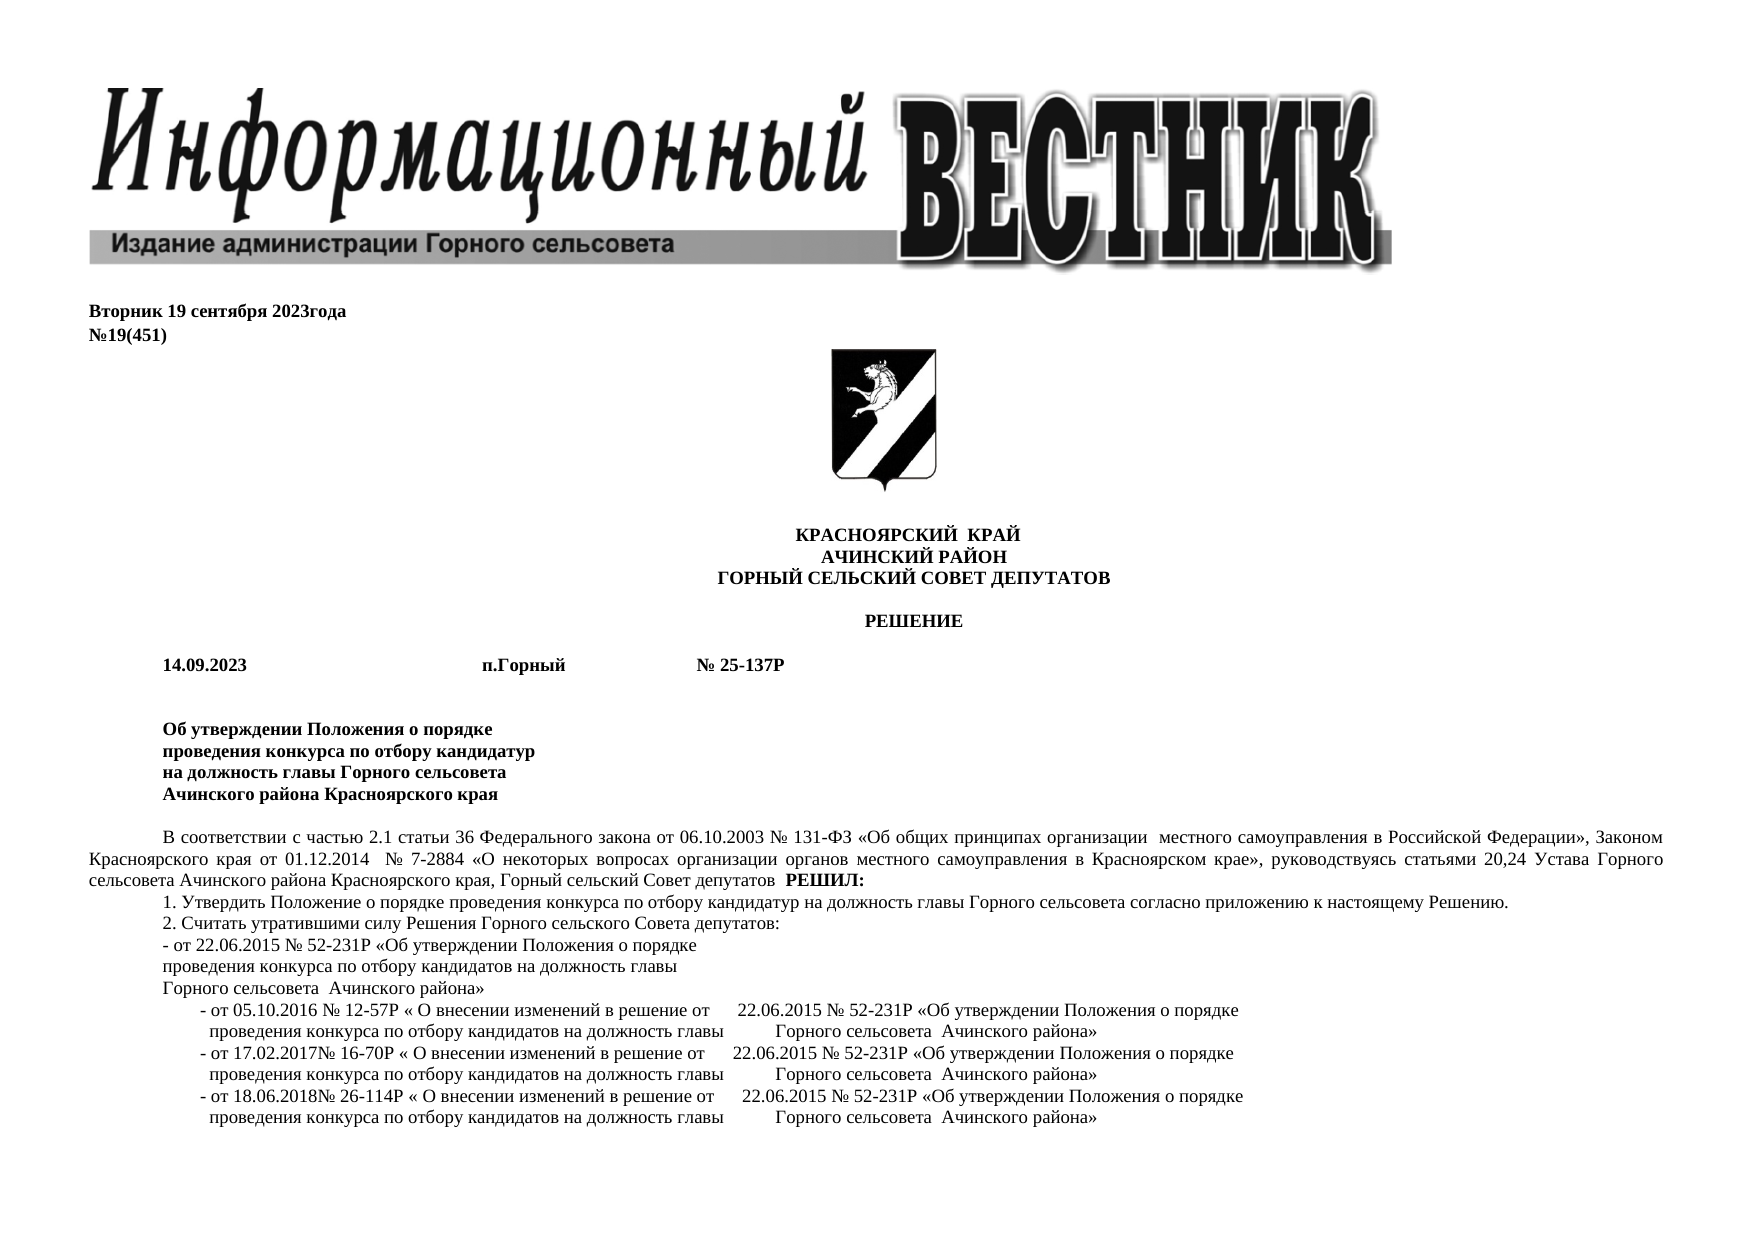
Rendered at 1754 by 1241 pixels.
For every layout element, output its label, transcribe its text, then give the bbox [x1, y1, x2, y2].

text 14.09.2023 п.Горный № 25-137Р [89, 653, 1665, 675]
text РЕШЕНИЕ [89, 610, 1665, 632]
text 1. Утвердить Положение о порядке проведения конкурса по отбору кандидатур на должность главы Горного сельсовета согласно приложению к настоящему Решению. [89, 891, 1665, 912]
text 2. Считать утратившими силу Решения Горного сельского Совета депутатов: [89, 912, 1665, 934]
text АЧИНСКИЙ РАЙОН [89, 546, 1665, 567]
text Горного сельсовета Ачинского района» [89, 977, 1665, 998]
text - от 05.10.2016 № 12-57Р « О внесении изменений в решение от 22.06.2015 № 52-231Р «Об утверждении Положения о порядке [89, 998, 1665, 1020]
text проведения конкурса по отбору кандидатов на должность главы Горного сельсовета Ачинского района» [89, 1063, 1665, 1085]
text КРАСНОЯРСКИЙ КРАЙ [89, 524, 1653, 546]
text Об утверждении Положения о порядке [89, 718, 1711, 740]
text проведения конкурса по отбору кандидатур [89, 740, 1711, 761]
text - от 18.06.2018№ 26-114Р « О внесении изменений в решение от 22.06.2015 № 52-231Р «Об утверждении Положения о порядке [89, 1085, 1665, 1106]
text В соответствии с частью 2.1 статьи 36 Федерального закона от 06.10.2003 № 131-ФЗ «Об общих принципах организации местного самоуправления в Российской Федерации», Законом Красноярского края от 01.12.2014 № 7-2884 «О некоторых вопросах организации органов местного самоуправления в Красноярском крае», руководствуясь статьями 20,24 Устава Горного сельсовета Ачинского района Красноярского края, Горный сельский Совет депутатов РЕШИЛ: [89, 826, 1665, 891]
picture [830, 349, 938, 493]
text №19(451) [89, 324, 1665, 346]
text Ачинского района Красноярского края [89, 783, 1711, 804]
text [89, 1106, 1665, 1128]
text Вторник 19 сентября 2023года [89, 299, 1665, 321]
text - от 17.02.2017№ 16-70Р « О внесении изменений в решение от 22.06.2015 № 52-231Р «Об утверждении Положения о порядке [89, 1042, 1665, 1063]
text ГОРНЫЙ СЕЛЬСКИЙ СОВЕТ ДЕПУТАТОВ [89, 567, 1665, 589]
text проведения конкурса по отбору кандидатов на должность главы [89, 955, 1665, 977]
text на должность главы Горного сельсовета [89, 761, 1711, 783]
text проведения конкурса по отбору кандидатов на должность главы Горного сельсовета Ачинского района» [89, 1020, 1665, 1042]
picture [88, 88, 1392, 275]
text - от 22.06.2015 № 52-231Р «Об утверждении Положения о порядке [89, 934, 1665, 955]
